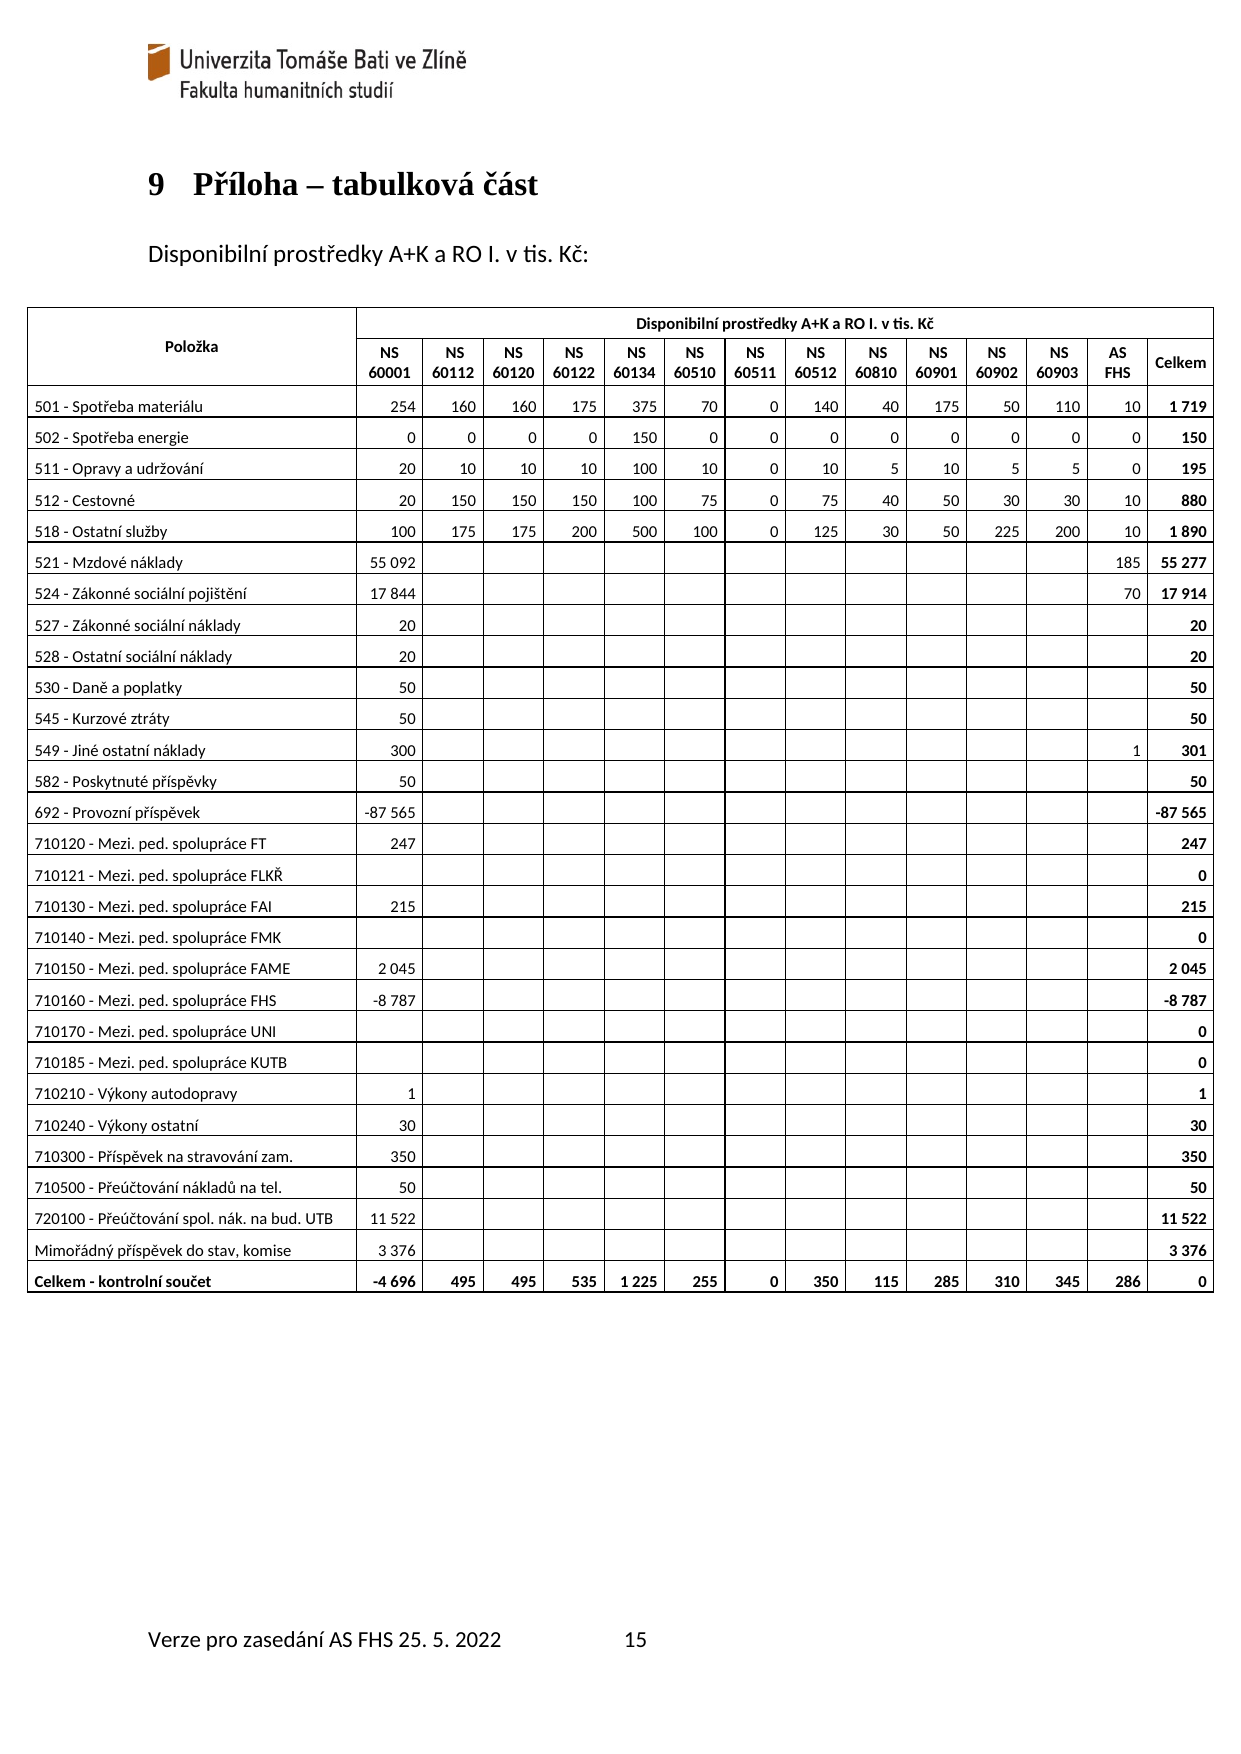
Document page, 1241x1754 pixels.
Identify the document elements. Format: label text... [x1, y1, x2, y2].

table_cell [967, 1230, 1026, 1260]
table_cell [726, 1011, 785, 1041]
table_cell 582 - Poskytnuté příspěvky [28, 761, 356, 791]
table_cell 350 [1148, 1136, 1213, 1166]
table_cell [1088, 1043, 1147, 1073]
table_header Disponibilní prostředky A+K a RO I. v tis. Kč [357, 308, 1213, 338]
table_cell NS 60903 [1027, 339, 1087, 385]
table_cell 1 [1088, 730, 1147, 760]
table_cell [544, 668, 604, 698]
table_cell [544, 1105, 604, 1135]
table_cell [786, 605, 845, 635]
table_cell [423, 949, 483, 979]
table_cell [1027, 1230, 1087, 1260]
table_cell 100 [605, 480, 664, 510]
table_cell [665, 1230, 724, 1260]
table_cell 10 [907, 449, 966, 479]
table_cell NS 60512 [786, 339, 845, 385]
table_cell [544, 1011, 604, 1041]
table_cell 692 - Provozní příspěvek [28, 793, 356, 823]
table_cell [907, 699, 966, 729]
table_cell [907, 980, 966, 1010]
table_cell [726, 761, 785, 791]
table_cell 1 225 [605, 1261, 664, 1291]
table_cell 30 [846, 511, 906, 541]
table_cell 50 [907, 511, 966, 541]
table_cell NS 60112 [423, 339, 483, 385]
table_cell [726, 1074, 785, 1104]
table_cell [605, 668, 664, 698]
table_cell -8 787 [357, 980, 422, 1010]
table_cell [786, 793, 845, 823]
table_cell 3 376 [1148, 1230, 1213, 1260]
table_cell 710240 - Výkony ostatní [28, 1105, 356, 1135]
table_cell 150 [605, 418, 664, 448]
table_cell [846, 668, 906, 698]
table_cell [544, 605, 604, 635]
table_cell 0 [1148, 918, 1213, 948]
table_cell [846, 636, 906, 666]
table_cell 0 [484, 418, 543, 448]
table_cell 247 [357, 824, 422, 854]
table_cell 75 [786, 480, 845, 510]
table_cell 511 - Opravy a udržování [28, 449, 356, 479]
table_cell [967, 761, 1026, 791]
table_cell [786, 824, 845, 854]
table_cell 10 [1088, 480, 1147, 510]
table_cell [1027, 980, 1087, 1010]
table_cell [907, 543, 966, 573]
table_cell [665, 855, 724, 885]
table_cell 345 [1027, 1261, 1087, 1291]
table_cell [423, 793, 483, 823]
table_cell [967, 1199, 1026, 1229]
table_cell [484, 574, 543, 604]
table_cell [1027, 761, 1087, 791]
table_cell [846, 1168, 906, 1198]
table_cell [544, 699, 604, 729]
table_cell [484, 699, 543, 729]
table_cell [726, 1105, 785, 1135]
table_cell [907, 1230, 966, 1260]
table_cell [907, 605, 966, 635]
table_cell 512 - Cestovné [28, 480, 356, 510]
table_cell [786, 1105, 845, 1135]
table_cell NS 60901 [907, 339, 966, 385]
table_cell [605, 949, 664, 979]
table_cell [786, 886, 845, 916]
table_cell 518 - Ostatní služby [28, 511, 356, 541]
table_cell 0 [1027, 418, 1087, 448]
table_cell 710121 - Mezi. ped. spolupráce FLKŘ [28, 855, 356, 885]
table_cell [665, 949, 724, 979]
table_cell [907, 949, 966, 979]
table_cell [786, 730, 845, 760]
table_cell [967, 1074, 1026, 1104]
table_cell NS 60120 [484, 339, 543, 385]
table_cell 10 [544, 449, 604, 479]
table_cell 50 [1148, 761, 1213, 791]
table_cell [907, 855, 966, 885]
table_cell [967, 1168, 1026, 1198]
table_cell 160 [484, 386, 543, 416]
table_cell 40 [846, 386, 906, 416]
table_cell [357, 1043, 422, 1073]
table_cell [967, 949, 1026, 979]
table_cell [846, 1074, 906, 1104]
table_cell [423, 574, 483, 604]
table_cell [484, 1105, 543, 1135]
table_cell [726, 886, 785, 916]
table_cell [605, 543, 664, 573]
table_cell 500 [605, 511, 664, 541]
table_cell NS 60122 [544, 339, 604, 385]
table_cell 20 [357, 449, 422, 479]
table_cell 495 [423, 1261, 483, 1291]
table_cell [423, 824, 483, 854]
table_cell [846, 793, 906, 823]
table_cell 0 [544, 418, 604, 448]
table_cell [1027, 1168, 1087, 1198]
table_cell [544, 761, 604, 791]
table_cell [544, 1136, 604, 1166]
subtitle Příloha – tabulková část [148, 164, 1093, 202]
table_cell [423, 636, 483, 666]
table_cell [786, 918, 845, 948]
table_cell [846, 1043, 906, 1073]
table_cell [544, 949, 604, 979]
table_cell [484, 1074, 543, 1104]
table_cell 50 [357, 761, 422, 791]
table_cell [967, 574, 1026, 604]
table_cell [665, 574, 724, 604]
table_cell 195 [1148, 449, 1213, 479]
table_cell 50 [1148, 668, 1213, 698]
table_cell [786, 1136, 845, 1166]
table_cell [786, 574, 845, 604]
table_cell [1088, 855, 1147, 885]
table_cell NS 60810 [846, 339, 906, 385]
table_cell [1088, 605, 1147, 635]
table_cell [423, 980, 483, 1010]
table_cell 17 844 [357, 574, 422, 604]
table_cell 0 [726, 511, 785, 541]
table_cell [1027, 605, 1087, 635]
table_cell [726, 1043, 785, 1073]
table_cell 524 - Zákonné sociální pojištění [28, 574, 356, 604]
table_cell [484, 1136, 543, 1166]
table_cell [544, 636, 604, 666]
table_cell 535 [544, 1261, 604, 1291]
table_cell 350 [357, 1136, 422, 1166]
table_cell [484, 980, 543, 1010]
table_cell [544, 1168, 604, 1198]
table_cell [484, 949, 543, 979]
table_cell [1088, 949, 1147, 979]
table_cell [1027, 668, 1087, 698]
table_cell [907, 761, 966, 791]
table_cell 175 [484, 511, 543, 541]
table_cell 100 [605, 449, 664, 479]
table_cell 50 [357, 1168, 422, 1198]
table_cell [544, 574, 604, 604]
table_cell [423, 761, 483, 791]
table_cell 175 [907, 386, 966, 416]
table_cell [423, 1230, 483, 1260]
table_cell 3 376 [357, 1230, 422, 1260]
table_cell [907, 1011, 966, 1041]
table_cell 0 [726, 418, 785, 448]
table_cell [665, 1105, 724, 1135]
table_cell [605, 1199, 664, 1229]
table_cell 710140 - Mezi. ped. spolupráce FMK [28, 918, 356, 948]
table_cell [967, 980, 1026, 1010]
table_cell 10 [1088, 386, 1147, 416]
table_cell 0 [357, 418, 422, 448]
table_cell [1088, 918, 1147, 948]
table_cell 17 914 [1148, 574, 1213, 604]
picture [147, 43, 467, 99]
table_cell 710210 - Výkony autodopravy [28, 1074, 356, 1104]
table_cell [605, 699, 664, 729]
table_cell -8 787 [1148, 980, 1213, 1010]
table_cell 0 [1088, 418, 1147, 448]
table_cell 247 [1148, 824, 1213, 854]
table_cell [726, 793, 785, 823]
table_cell 545 - Kurzové ztráty [28, 699, 356, 729]
table_cell 501 - Spotřeba materiálu [28, 386, 356, 416]
table_cell [544, 1199, 604, 1229]
table_cell [1088, 1168, 1147, 1198]
table_cell [846, 1230, 906, 1260]
table_cell NS 60001 [357, 339, 422, 385]
table_cell [484, 855, 543, 885]
table_cell [726, 1230, 785, 1260]
table_cell [1027, 699, 1087, 729]
table_cell [967, 824, 1026, 854]
table_cell [907, 918, 966, 948]
table_cell [846, 543, 906, 573]
table_cell [1088, 1105, 1147, 1135]
table_cell [484, 1230, 543, 1260]
table_cell [1027, 1043, 1087, 1073]
table_cell 0 [1148, 855, 1213, 885]
table_cell -4 696 [357, 1261, 422, 1291]
table_cell [726, 730, 785, 760]
table_cell [1027, 918, 1087, 948]
table_cell [1088, 886, 1147, 916]
table_cell [786, 855, 845, 885]
table_cell [1027, 574, 1087, 604]
table_cell 20 [1148, 605, 1213, 635]
table_cell 20 [357, 480, 422, 510]
table_cell [726, 1199, 785, 1229]
table_cell [726, 1136, 785, 1166]
table_cell [605, 761, 664, 791]
table_cell [484, 730, 543, 760]
table_cell [907, 668, 966, 698]
table_cell NS 60510 [665, 339, 724, 385]
table_cell [484, 918, 543, 948]
table_cell 0 [907, 418, 966, 448]
table_cell [1088, 1136, 1147, 1166]
table_cell [967, 1136, 1026, 1166]
table_cell 55 092 [357, 543, 422, 573]
table_cell [846, 574, 906, 604]
table_cell 30 [1148, 1105, 1213, 1135]
table_cell [786, 668, 845, 698]
table_cell [605, 605, 664, 635]
table_cell Celkem [1148, 339, 1213, 385]
table_cell 185 [1088, 543, 1147, 573]
table_cell 2 045 [357, 949, 422, 979]
table_cell -87 565 [357, 793, 422, 823]
table_cell [605, 1136, 664, 1166]
table_cell 50 [967, 386, 1026, 416]
table_cell 100 [665, 511, 724, 541]
table_cell 300 [357, 730, 422, 760]
table_cell 255 [665, 1261, 724, 1291]
table_cell [846, 855, 906, 885]
table_cell [665, 668, 724, 698]
table_cell [423, 1136, 483, 1166]
table_cell 528 - Ostatní sociální náklady [28, 636, 356, 666]
table_cell [484, 636, 543, 666]
table_cell -87 565 [1148, 793, 1213, 823]
table_cell 75 [665, 480, 724, 510]
table_cell [967, 918, 1026, 948]
table_cell [1027, 1074, 1087, 1104]
table_cell 0 [1148, 1011, 1213, 1041]
table_cell [1088, 824, 1147, 854]
table_cell [544, 793, 604, 823]
table_cell 50 [1148, 1168, 1213, 1198]
table_cell [1088, 761, 1147, 791]
table_cell 0 [726, 386, 785, 416]
table_cell 10 [665, 449, 724, 479]
table_cell 20 [1148, 636, 1213, 666]
table_cell 530 - Daně a poplatky [28, 668, 356, 698]
table_cell 286 [1088, 1261, 1147, 1291]
table_cell [1027, 1011, 1087, 1041]
table_cell 375 [605, 386, 664, 416]
table_cell [605, 824, 664, 854]
table_cell NS 60511 [726, 339, 785, 385]
table_cell [665, 918, 724, 948]
table_cell [544, 1043, 604, 1073]
table_cell [726, 918, 785, 948]
table_cell [665, 824, 724, 854]
table_cell [846, 730, 906, 760]
table_cell 175 [544, 386, 604, 416]
table_cell [1088, 1199, 1147, 1229]
table_cell [605, 1011, 664, 1041]
table_cell [423, 1105, 483, 1135]
table_cell 0 [1088, 449, 1147, 479]
text Disponibilní prostředky A+K a RO I. v tis. Kč: [148, 238, 1093, 269]
table_cell [907, 574, 966, 604]
table_cell [907, 793, 966, 823]
table_cell [967, 730, 1026, 760]
table_cell 710170 - Mezi. ped. spolupráce UNI [28, 1011, 356, 1041]
table_cell [665, 1199, 724, 1229]
table_cell [786, 980, 845, 1010]
table_cell [786, 699, 845, 729]
table_cell [605, 1074, 664, 1104]
table_cell [665, 1168, 724, 1198]
table_cell 720100 - Přeúčtování spol. nák. na bud. UTB [28, 1199, 356, 1229]
table_cell 0 [726, 1261, 785, 1291]
table_cell [605, 574, 664, 604]
table_cell [665, 761, 724, 791]
table_cell 160 [423, 386, 483, 416]
table_cell [726, 949, 785, 979]
table_cell [423, 543, 483, 573]
table_cell [726, 574, 785, 604]
table_cell [484, 1011, 543, 1041]
table_cell [1088, 980, 1147, 1010]
table_cell 710150 - Mezi. ped. spolupráce FAME [28, 949, 356, 979]
table_cell [544, 980, 604, 1010]
table_cell [544, 855, 604, 885]
table_cell [665, 1011, 724, 1041]
table_cell [605, 793, 664, 823]
table_cell [605, 730, 664, 760]
table_cell NS 60902 [967, 339, 1026, 385]
table_cell 710160 - Mezi. ped. spolupráce FHS [28, 980, 356, 1010]
table_cell [484, 793, 543, 823]
table_cell [726, 855, 785, 885]
table_cell [423, 605, 483, 635]
table_cell [967, 793, 1026, 823]
table_cell [605, 886, 664, 916]
table_cell 215 [1148, 886, 1213, 916]
table_cell 110 [1027, 386, 1087, 416]
table_cell [1027, 793, 1087, 823]
table_cell [544, 1230, 604, 1260]
table_cell [907, 1199, 966, 1229]
table_cell [605, 1043, 664, 1073]
table_cell 710500 - Přeúčtování nákladů na tel. [28, 1168, 356, 1198]
table_cell 1 [357, 1074, 422, 1104]
table_cell [665, 1043, 724, 1073]
table_cell [605, 636, 664, 666]
table_cell 10 [423, 449, 483, 479]
table_cell [786, 1011, 845, 1041]
table_cell [665, 699, 724, 729]
table_cell [967, 886, 1026, 916]
table_cell 140 [786, 386, 845, 416]
table_cell [423, 1168, 483, 1198]
table_cell 5 [967, 449, 1026, 479]
table_cell [665, 1136, 724, 1166]
table_cell 5 [1027, 449, 1087, 479]
table_cell [1027, 1136, 1087, 1166]
table_cell 254 [357, 386, 422, 416]
table_cell [786, 949, 845, 979]
table_cell [846, 980, 906, 1010]
table_cell [1088, 1230, 1147, 1260]
table_cell [1088, 793, 1147, 823]
table_cell [786, 1074, 845, 1104]
table_cell [665, 543, 724, 573]
table_cell 10 [484, 449, 543, 479]
table_cell 30 [967, 480, 1026, 510]
table_cell 0 [423, 418, 483, 448]
table_cell 50 [357, 699, 422, 729]
table_cell [484, 1043, 543, 1073]
table_cell [1088, 1074, 1147, 1104]
table_cell 215 [357, 886, 422, 916]
table_cell [726, 605, 785, 635]
table_cell [907, 1136, 966, 1166]
table_cell [726, 636, 785, 666]
table_cell [423, 1011, 483, 1041]
table_cell [1027, 855, 1087, 885]
table_cell 0 [967, 418, 1026, 448]
table_cell 350 [786, 1261, 845, 1291]
table_cell [967, 668, 1026, 698]
table_cell [846, 949, 906, 979]
table_header Položka [28, 308, 356, 385]
table_cell [484, 543, 543, 573]
table_cell 50 [357, 668, 422, 698]
table_cell 710300 - Příspěvek na stravování zam. [28, 1136, 356, 1166]
table_cell [1027, 730, 1087, 760]
table_cell [726, 668, 785, 698]
table_cell [907, 730, 966, 760]
table_cell 70 [1088, 574, 1147, 604]
table_cell 200 [1027, 511, 1087, 541]
table_cell [846, 1105, 906, 1135]
table_cell 50 [1148, 699, 1213, 729]
table_cell 0 [726, 449, 785, 479]
table_cell [726, 543, 785, 573]
table_cell [967, 605, 1026, 635]
table_cell 150 [423, 480, 483, 510]
table_cell [1088, 668, 1147, 698]
table_cell [967, 699, 1026, 729]
table_cell 1 [1148, 1074, 1213, 1104]
table_cell 10 [786, 449, 845, 479]
table_cell 225 [967, 511, 1026, 541]
table_cell [967, 1043, 1026, 1073]
table_cell 175 [423, 511, 483, 541]
table_cell [786, 543, 845, 573]
table_cell [846, 1011, 906, 1041]
table_cell [846, 918, 906, 948]
table_cell [423, 730, 483, 760]
table_cell [1088, 1011, 1147, 1041]
table_cell [357, 1011, 422, 1041]
table_cell 502 - Spotřeba energie [28, 418, 356, 448]
table_cell [484, 1199, 543, 1229]
table_cell 150 [1148, 418, 1213, 448]
table_cell [967, 543, 1026, 573]
table_cell [544, 730, 604, 760]
table_cell 20 [357, 605, 422, 635]
table_cell [1027, 824, 1087, 854]
table_cell 521 - Mzdové náklady [28, 543, 356, 573]
table_cell 549 - Jiné ostatní náklady [28, 730, 356, 760]
table_cell 710185 - Mezi. ped. spolupráce KUTB [28, 1043, 356, 1073]
table_cell 5 [846, 449, 906, 479]
table_cell [967, 855, 1026, 885]
table_cell 30 [357, 1105, 422, 1135]
table_cell [665, 793, 724, 823]
table_cell [357, 855, 422, 885]
table_cell 285 [907, 1261, 966, 1291]
table_cell [484, 605, 543, 635]
table_cell 11 522 [357, 1199, 422, 1229]
table_cell [967, 636, 1026, 666]
table_cell [967, 1105, 1026, 1135]
table_cell NS 60134 [605, 339, 664, 385]
table_cell [665, 886, 724, 916]
table_cell [846, 699, 906, 729]
table_cell 200 [544, 511, 604, 541]
table_cell 100 [357, 511, 422, 541]
table_cell [967, 1011, 1026, 1041]
table_cell [907, 886, 966, 916]
table_cell [726, 1168, 785, 1198]
table_cell 125 [786, 511, 845, 541]
table_cell [605, 918, 664, 948]
table_cell [786, 1199, 845, 1229]
table_cell [357, 918, 422, 948]
table_cell [786, 636, 845, 666]
table_cell AS FHS [1088, 339, 1147, 385]
table_cell 0 [786, 418, 845, 448]
table_cell [846, 1199, 906, 1229]
table_cell [544, 824, 604, 854]
table_cell [1027, 1199, 1087, 1229]
table_cell [605, 855, 664, 885]
table_cell Celkem - kontrolní součet [28, 1261, 356, 1291]
table_cell 710130 - Mezi. ped. spolupráce FAI [28, 886, 356, 916]
table_cell [726, 699, 785, 729]
table_cell [846, 886, 906, 916]
table_cell 20 [357, 636, 422, 666]
table_cell Mimořádný příspěvek do stav, komise [28, 1230, 356, 1260]
table_cell [846, 1136, 906, 1166]
table_cell 115 [846, 1261, 906, 1291]
table_cell [786, 1168, 845, 1198]
table_cell [484, 1168, 543, 1198]
table_cell [484, 824, 543, 854]
table_cell [786, 1043, 845, 1073]
table_cell [484, 668, 543, 698]
table_cell [1027, 949, 1087, 979]
table_cell 710120 - Mezi. ped. spolupráce FT [28, 824, 356, 854]
table_cell 0 [1148, 1261, 1213, 1291]
table_cell 301 [1148, 730, 1213, 760]
table_cell [1027, 1105, 1087, 1135]
table_cell [1027, 636, 1087, 666]
table_cell 0 [1148, 1043, 1213, 1073]
table_cell [1027, 886, 1087, 916]
table_cell [605, 1230, 664, 1260]
table_cell [907, 1043, 966, 1073]
table_cell [786, 761, 845, 791]
table_cell [1027, 543, 1087, 573]
table_cell [605, 1105, 664, 1135]
table_cell 1 719 [1148, 386, 1213, 416]
table_cell [1088, 636, 1147, 666]
table_cell [726, 824, 785, 854]
table_cell [544, 886, 604, 916]
table_cell [907, 1168, 966, 1198]
table_cell 0 [846, 418, 906, 448]
table_cell [846, 824, 906, 854]
table_cell [846, 761, 906, 791]
table_cell 495 [484, 1261, 543, 1291]
table_cell 40 [846, 480, 906, 510]
table_cell [423, 1199, 483, 1229]
table_cell [605, 980, 664, 1010]
table_cell [423, 1043, 483, 1073]
table_cell [544, 543, 604, 573]
table_cell 11 522 [1148, 1199, 1213, 1229]
table_cell 880 [1148, 480, 1213, 510]
table_cell 150 [544, 480, 604, 510]
table_cell [423, 918, 483, 948]
table_cell 30 [1027, 480, 1087, 510]
table_cell [907, 824, 966, 854]
table_cell 0 [726, 480, 785, 510]
table_cell [605, 1168, 664, 1198]
table_cell 2 045 [1148, 949, 1213, 979]
table_cell [544, 1074, 604, 1104]
table_cell [484, 886, 543, 916]
table_cell [423, 668, 483, 698]
table_cell [846, 605, 906, 635]
table_cell [786, 1230, 845, 1260]
table_cell 1 890 [1148, 511, 1213, 541]
table_cell [665, 730, 724, 760]
table_cell 70 [665, 386, 724, 416]
table_cell [726, 980, 785, 1010]
table_cell [484, 761, 543, 791]
table_cell [907, 636, 966, 666]
table_cell 310 [967, 1261, 1026, 1291]
table_cell [907, 1074, 966, 1104]
table_cell 50 [907, 480, 966, 510]
table_cell 527 - Zákonné sociální náklady [28, 605, 356, 635]
table_cell [423, 699, 483, 729]
table_cell 150 [484, 480, 543, 510]
table_cell 0 [665, 418, 724, 448]
table_cell [544, 918, 604, 948]
table_cell [665, 1074, 724, 1104]
table_cell [907, 1105, 966, 1135]
table_cell [423, 1074, 483, 1104]
table_cell 55 277 [1148, 543, 1213, 573]
table_cell [423, 855, 483, 885]
table_cell [423, 886, 483, 916]
table_cell [665, 636, 724, 666]
table_cell [665, 605, 724, 635]
table_cell [665, 980, 724, 1010]
table_cell 10 [1088, 511, 1147, 541]
table_cell [1088, 699, 1147, 729]
